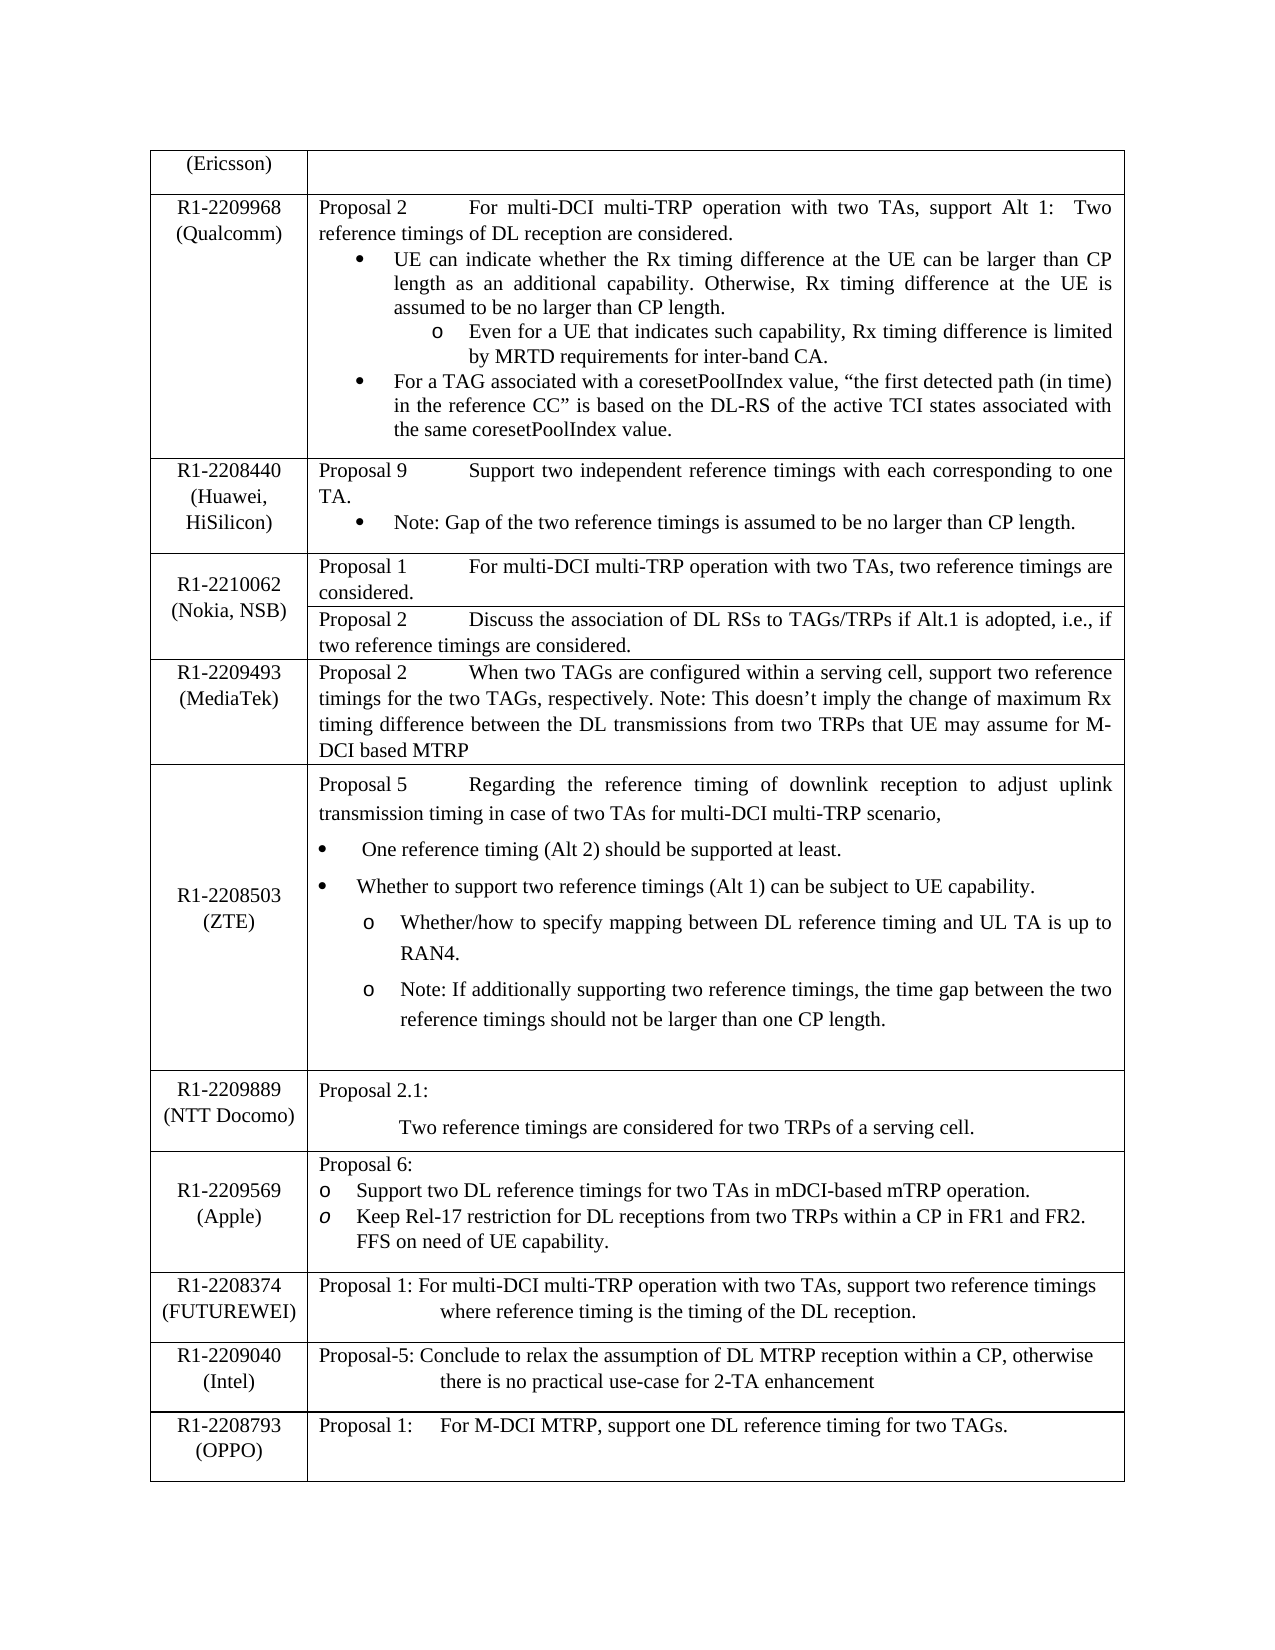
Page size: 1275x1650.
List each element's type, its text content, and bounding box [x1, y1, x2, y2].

table_cell Proposal 9 Support two independent reference timings with each corresponding to one TA. Note: Gap of the two reference timings is assumed to be no larger than CP length. [308, 459, 1124, 553]
table_cell R1-2208793 (OPPO) [151, 1413, 307, 1481]
table_cell Proposal 2 When two TAGs are configured within a serving cell, support two reference timings for the two TAGs, respectively. Note: This doesn’t imply the change of maximum Rx timing difference between the DL transmissions from two TRPs that UE may assume for M-DCI based MTRP [308, 660, 1124, 763]
table_cell R1-2209889 (NTT Docomo) [151, 1071, 307, 1151]
table_cell R1-2209040 (Intel) [151, 1343, 307, 1411]
table_cell R1-2209968 (Qualcomm) [151, 195, 307, 457]
table_cell Proposal 1 For multi-DCI multi-TRP operation with two TAs, two reference timings are considered. [308, 554, 1124, 606]
table_cell Proposal 5 Regarding the reference timing of downlink reception to adjust uplink transmission timing in case of two TAs for multi-DCI multi-TRP scenario, One reference timing (Alt 2) should be supported at least. Whether to support two reference timings (Alt 1) can be subject to UE capability. Whether/how to specify mapping between DL reference timing and UL TA is up to RAN4. Note: If additionally supporting two reference timings, the time gap between the two reference timings should not be larger than one CP length. [308, 765, 1124, 1070]
table_cell Proposal 1: For M-DCI MTRP, support one DL reference timing for two TAGs. [308, 1413, 1124, 1481]
table_cell R1-2208374 (FUTUREWEI) [151, 1273, 307, 1342]
table_cell Proposal 2 For multi-DCI multi-TRP operation with two TAs, support Alt 1: Two reference timings of DL reception are considered. UE can indicate whether the Rx timing difference at the UE can be larger than CP length as an additional capability. Otherwise, Rx timing difference at the UE is assumed to be no larger than CP length. Even for a UE that indicates such capability, Rx timing difference is limited by MRTD requirements for inter-band CA. For a TAG associated with a coresetPoolIndex value, “the first detected path (in time) in the reference CC” is based on the DL-RS of the active TCI states associated with the same coresetPoolIndex value. [308, 195, 1124, 457]
table_cell Proposal 1: For multi-DCI multi-TRP operation with two TAs, support two reference timings where reference timing is the timing of the DL reception. [308, 1273, 1124, 1342]
table_cell R1-2208503 (ZTE) [151, 765, 307, 1070]
table_cell Proposal 6: Support two DL reference timings for two TAs in mDCI-based mTRP operation. Keep Rel-17 restriction for DL receptions from two TRPs within a CP in FR1 and FR2. FFS on need of UE capability. [308, 1152, 1124, 1272]
table_cell R1-2209493 (MediaTek) [151, 660, 307, 763]
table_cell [151, 151, 307, 194]
table_cell R1-2210062 (Nokia, NSB) [151, 554, 307, 659]
table_cell Proposal 2.1:  Two reference timings are considered for two TRPs of a serving cell. [308, 1071, 1124, 1151]
table_cell R1-2208440 (Huawei, HiSilicon) [151, 459, 307, 553]
table_cell R1-2209569 (Apple) [151, 1152, 307, 1272]
table_cell Proposal 2 Discuss the association of DL RSs to TAGs/TRPs if Alt.1 is adopted, i.e., if two reference timings are considered. [308, 607, 1124, 659]
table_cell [308, 151, 1124, 194]
table_cell Proposal-5: Conclude to relax the assumption of DL MTRP reception within a CP, otherwise there is no practical use-case for 2-TA enhancement [308, 1343, 1124, 1411]
